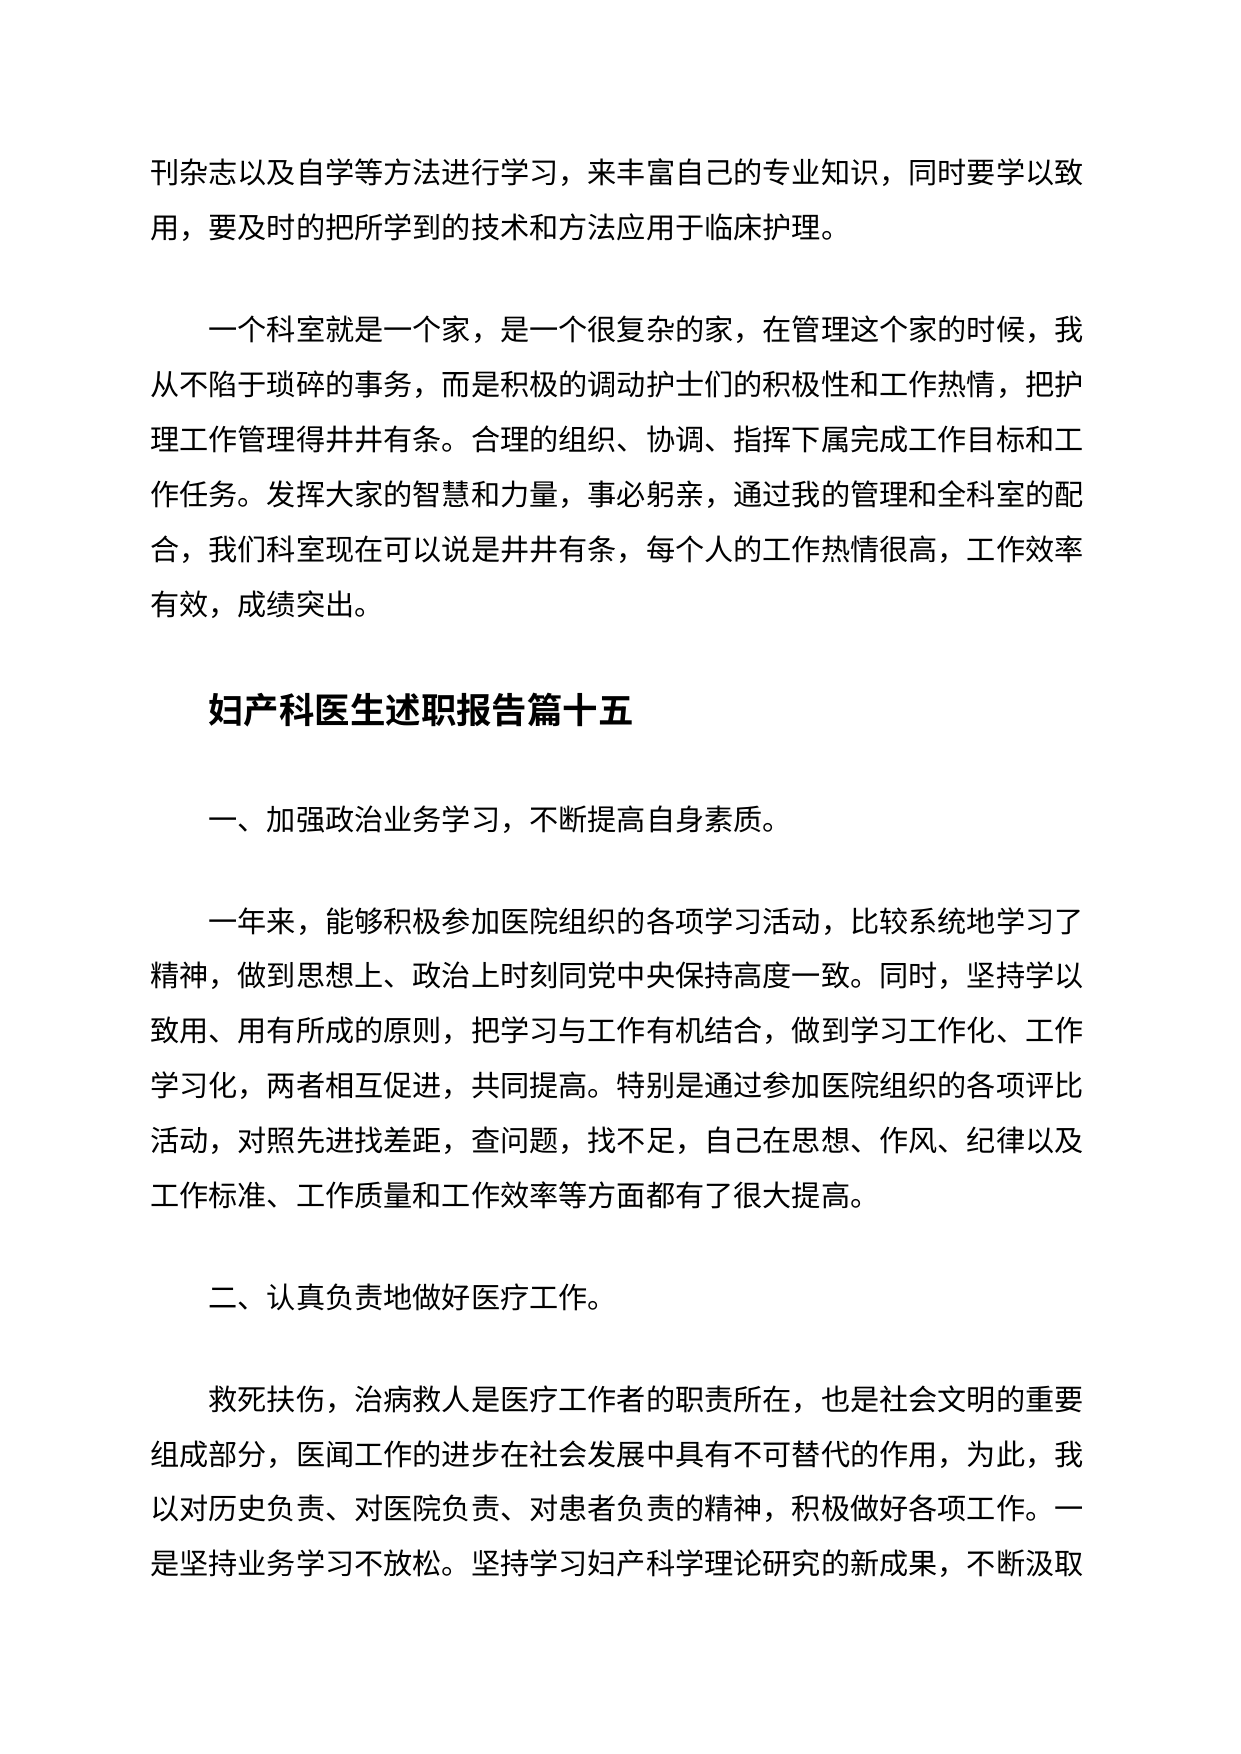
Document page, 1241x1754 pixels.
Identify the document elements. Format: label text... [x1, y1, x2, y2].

text 一个科室就是一个家，是一个很复杂的家，在管理这个家的时候，我从不陷于琐碎的事务，而是积极的调动护士们的积极性和工作热情，把护理工作管理得井井有条。合理的组织、协调、指挥下属完成工作目标和工作任务。发挥大家的智慧和力量，事必躬亲，通过我的管理和全科室的配合，我们科室现在可以说是井井有条，每个人的工作热情很高，工作效率有效，成绩突出。 [150, 307, 1090, 623]
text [150, 1376, 1090, 1583]
text 一、加强政治业务学习，不断提高自身素质。 [150, 796, 1090, 839]
text 妇产科医生述职报告篇十五 [150, 683, 1090, 734]
text 一年来，能够积极参加医院组织的各项学习活动，比较系统地学习了精神，做到思想上、政治上时刻同党中央保持高度一致。同时，坚持学以致用、用有所成的原则，把学习与工作有机结合，做到学习工作化、工作学习化，两者相互促进，共同提高。特别是通过参加医院组织的各项评比活动，对照先进找差距，查问题，找不足，自己在思想、作风、纪律以及工作标准、工作质量和工作效率等方面都有了很大提高。 [150, 898, 1090, 1215]
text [150, 150, 1090, 247]
text 二、认真负责地做好医疗工作。 [150, 1274, 1090, 1317]
